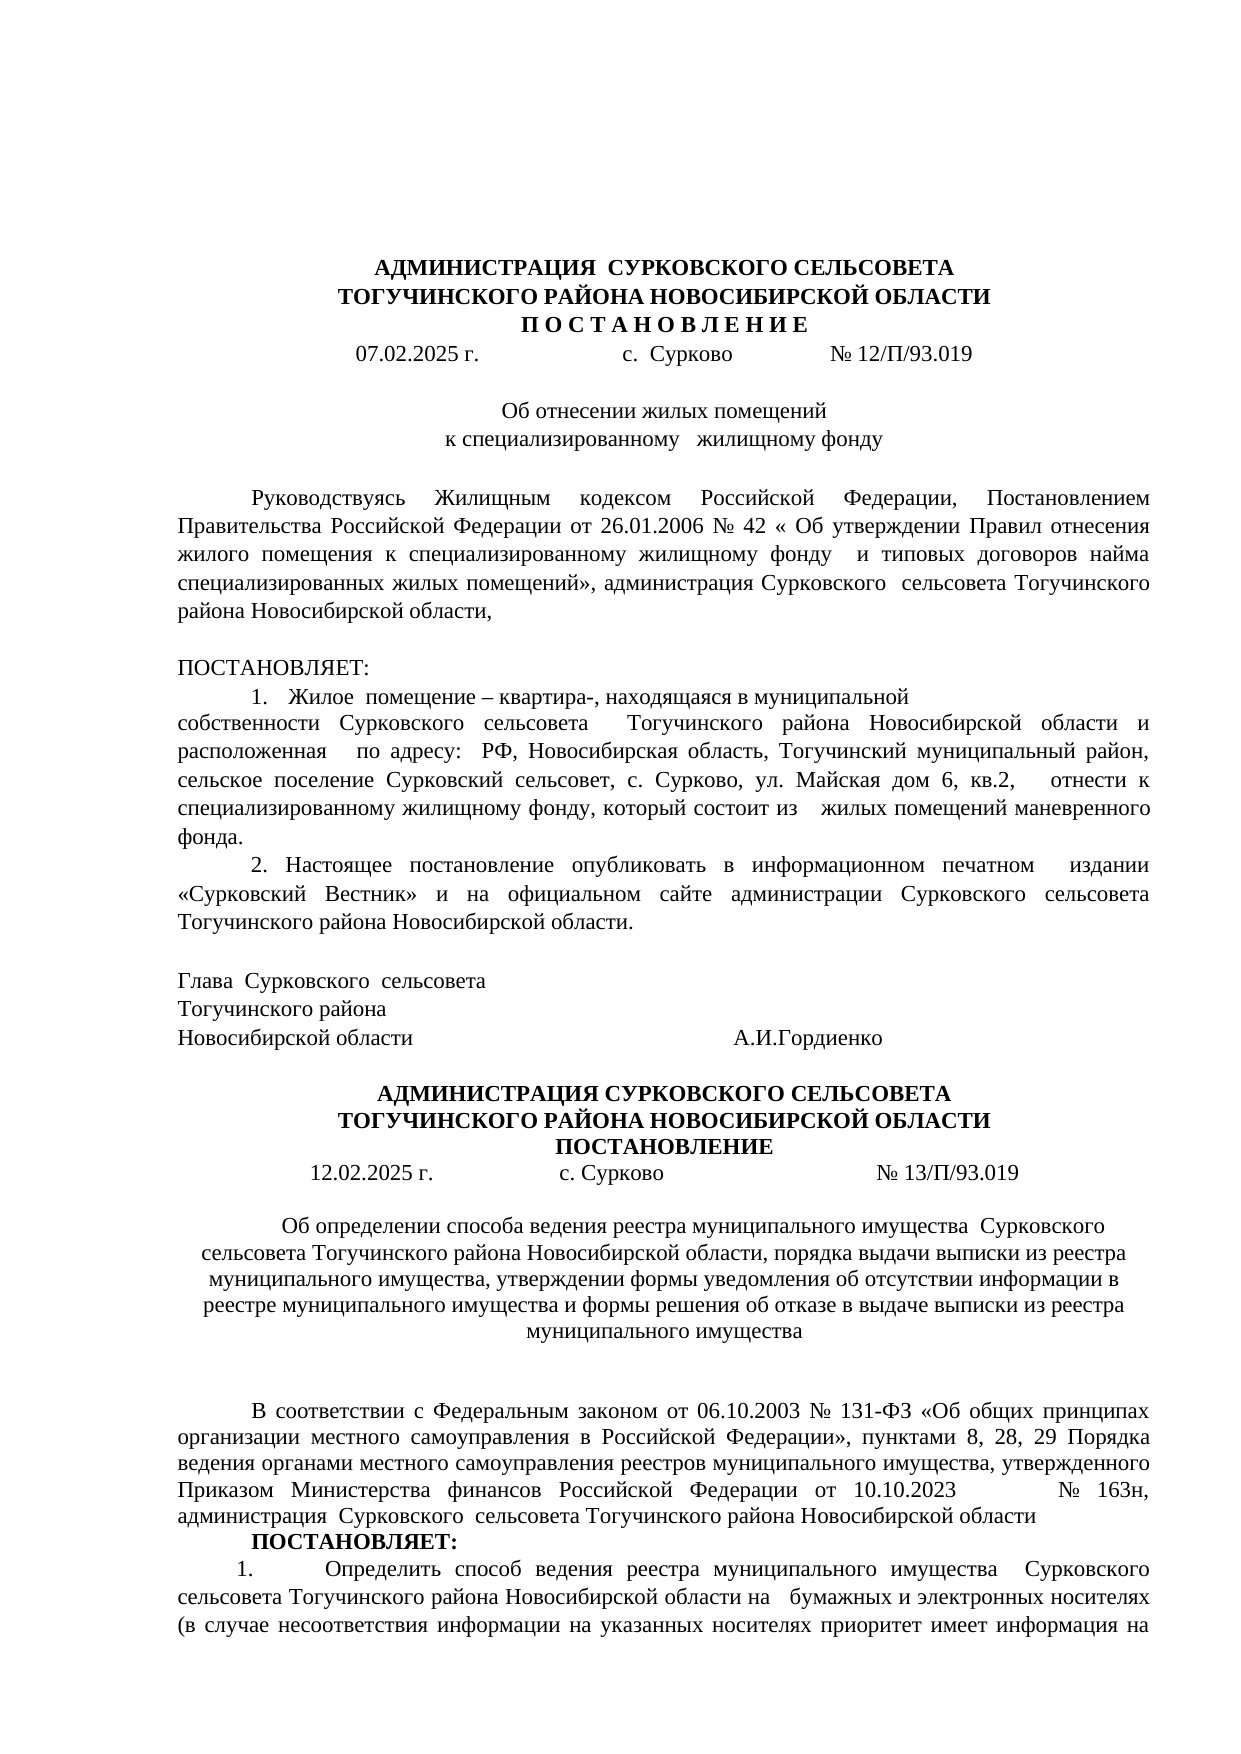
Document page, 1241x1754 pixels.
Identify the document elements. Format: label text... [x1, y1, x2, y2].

list Жилое помещение – квартира-, находящаяся в муниципальной [251, 683, 1151, 709]
text 2. Настоящее постановление опубликовать в информационном печатном издании «Сурковский Вестник» и на официальном сайте администрации Сурковского сельсовета Тогучинского района Новосибирской области. [177, 851, 1151, 934]
text Об отнесении жилых помещений [177, 397, 1151, 423]
text АДМИНИСТРАЦИЯ СУРКОВСКОГО СЕЛЬСОВЕТА ТОГУЧИНСКОГО РАЙОНА НОВОСИБИРСКОЙ ОБЛАСТИ [177, 254, 1151, 309]
text собственности Сурковского сельсовета Тогучинского района Новосибирской области и расположенная по адресу: РФ, Новосибирская область, Тогучинский муниципальный район, сельское поселение Сурковский сельсовет, с. Сурково, ул. Майская дом 6, кв.2, отнести к специализированному жилищному фонду, который состоит из жилых помещений маневренного фонда. [177, 709, 1151, 849]
text В соответствии с Федеральным законом от 06.10.2003 № 131-ФЗ «Об общих принципах организации местного самоуправления в Российской Федерации», пунктами 8, 28, 29 Порядка ведения органами местного самоуправления реестров муниципального имущества, утвержденного Приказом Министерства финансов Российской Федерации от 10.10.2023 № 163н, администрация Сурковского сельсовета Тогучинского района Новосибирской области [177, 1397, 1151, 1528]
text ПОСТАНОВЛЯЕТ: [177, 1528, 1151, 1555]
text ТОГУЧИНСКОГО РАЙОНА НОВОСИБИРСКОЙ ОБЛАСТИ [177, 1107, 1151, 1133]
text Тогучинского района [177, 995, 1151, 1021]
text Руководствуясь Жилищным кодексом Российской Федерации, Постановлением Правительства Российской Федерации от 26.01.2006 № 42 « Об утверждении Правил отнесения жилого помещения к специализированному жилищному фонду и типовых договоров найма специализированных жилых помещений», администрация Сурковского сельсовета Тогучинского района Новосибирской области, [177, 484, 1151, 624]
text 07.02.2025 г. с. Сурково № 12/П/93.019 [177, 340, 1151, 366]
text Об определении способа ведения реестра муниципального имущества Сурковского сельсовета Тогучинского района Новосибирской области, порядка выдачи выписки из реестра муниципального имущества, утверждении формы уведомления об отсутствии информации в реестре муниципального имущества и формы решения об отказе в выдаче выписки из реестра муниципального имущества [177, 1212, 1151, 1344]
text АДМИНИСТРАЦИЯ СУРКОВСКОГО СЕЛЬСОВЕТА [177, 1080, 1151, 1107]
text ПОСТАНОВЛЯЕТ: [177, 654, 1151, 681]
text Новосибирской области А.И.Гордиенко [177, 1023, 1151, 1050]
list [177, 1555, 1151, 1637]
text Глава Сурковского сельсовета [177, 967, 1151, 993]
text 12.02.2025 г. с. Сурково № 13/П/93.019 [177, 1159, 1151, 1186]
text к специализированному жилищному фонду [177, 425, 1151, 451]
text ПОСТАНОВЛЕНИЕ [177, 1133, 1151, 1159]
text П О С Т А Н О В Л Е Н И Е [177, 311, 1151, 338]
